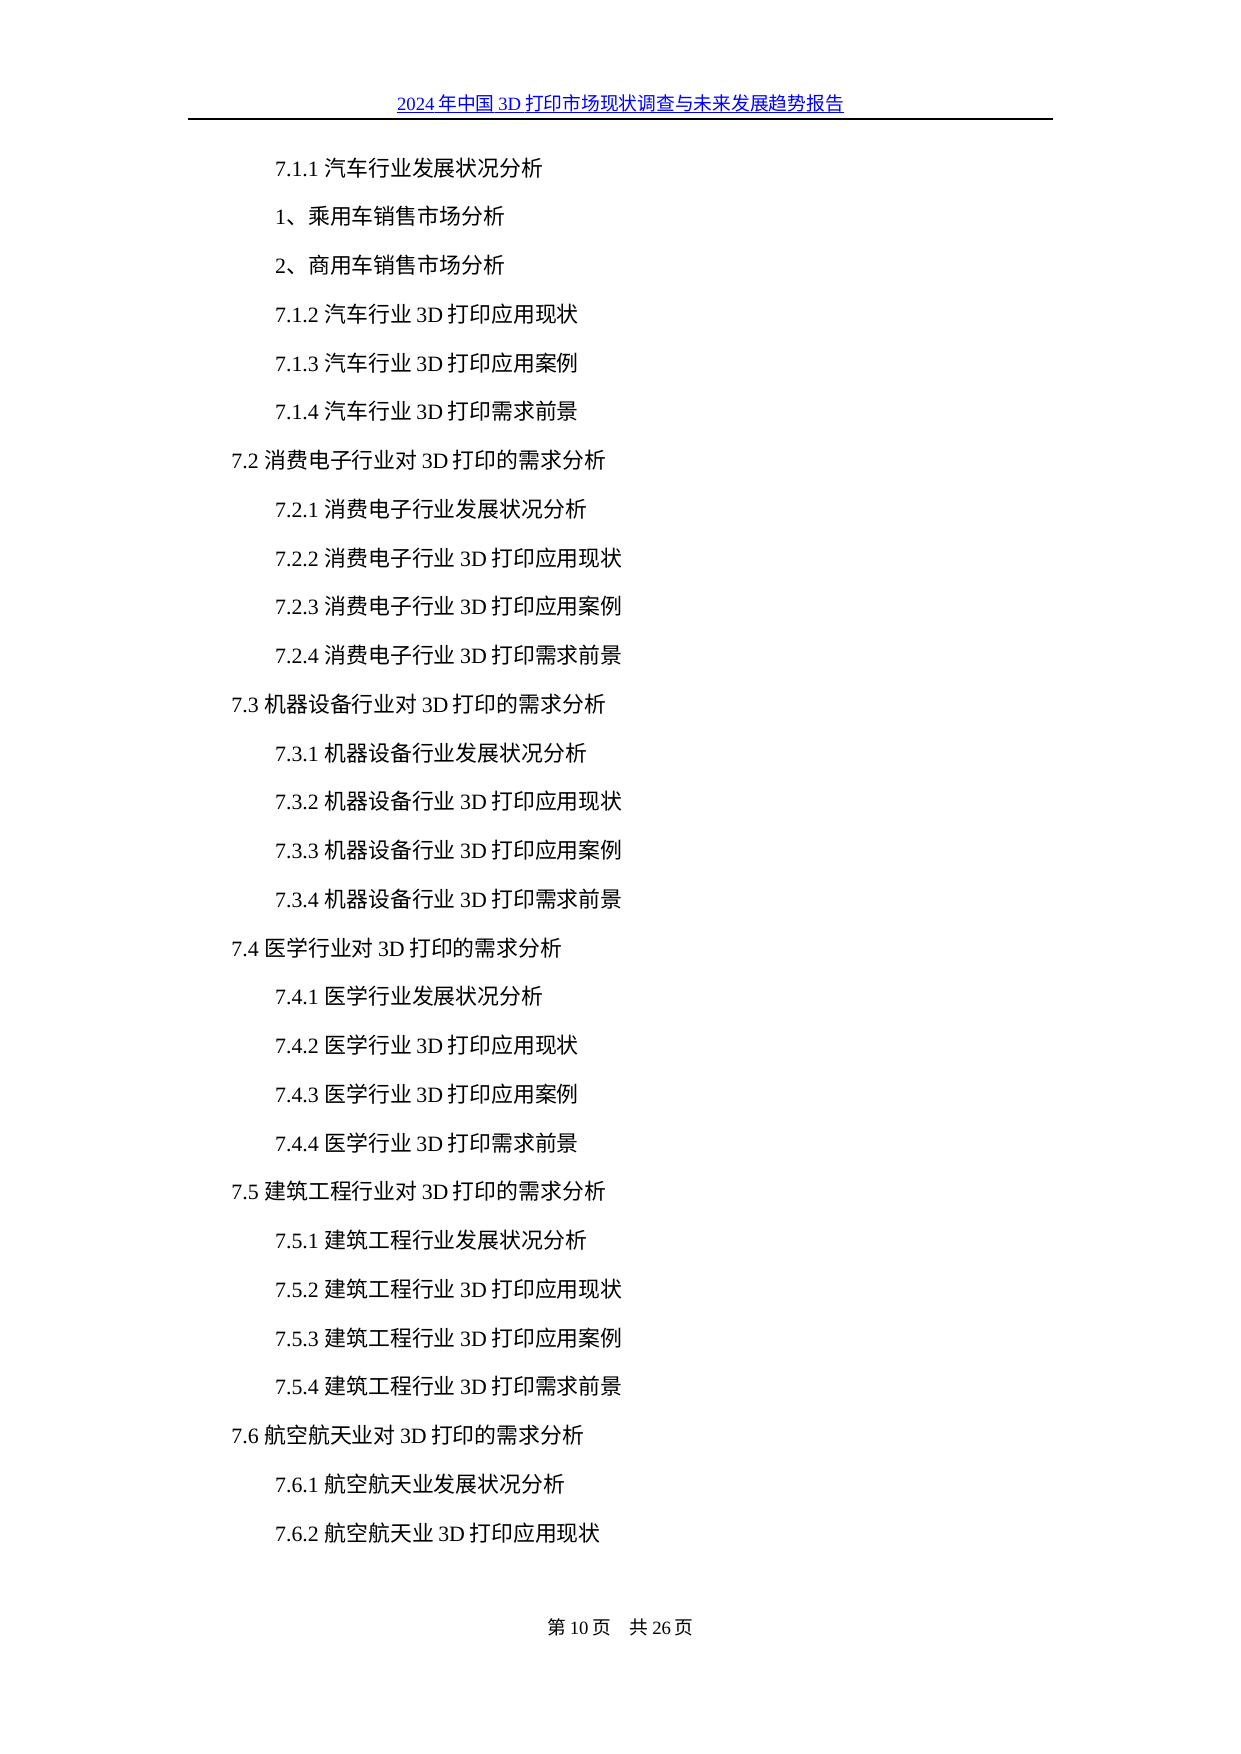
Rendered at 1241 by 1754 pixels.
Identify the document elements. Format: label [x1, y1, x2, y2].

text [187, 150, 1053, 1548]
